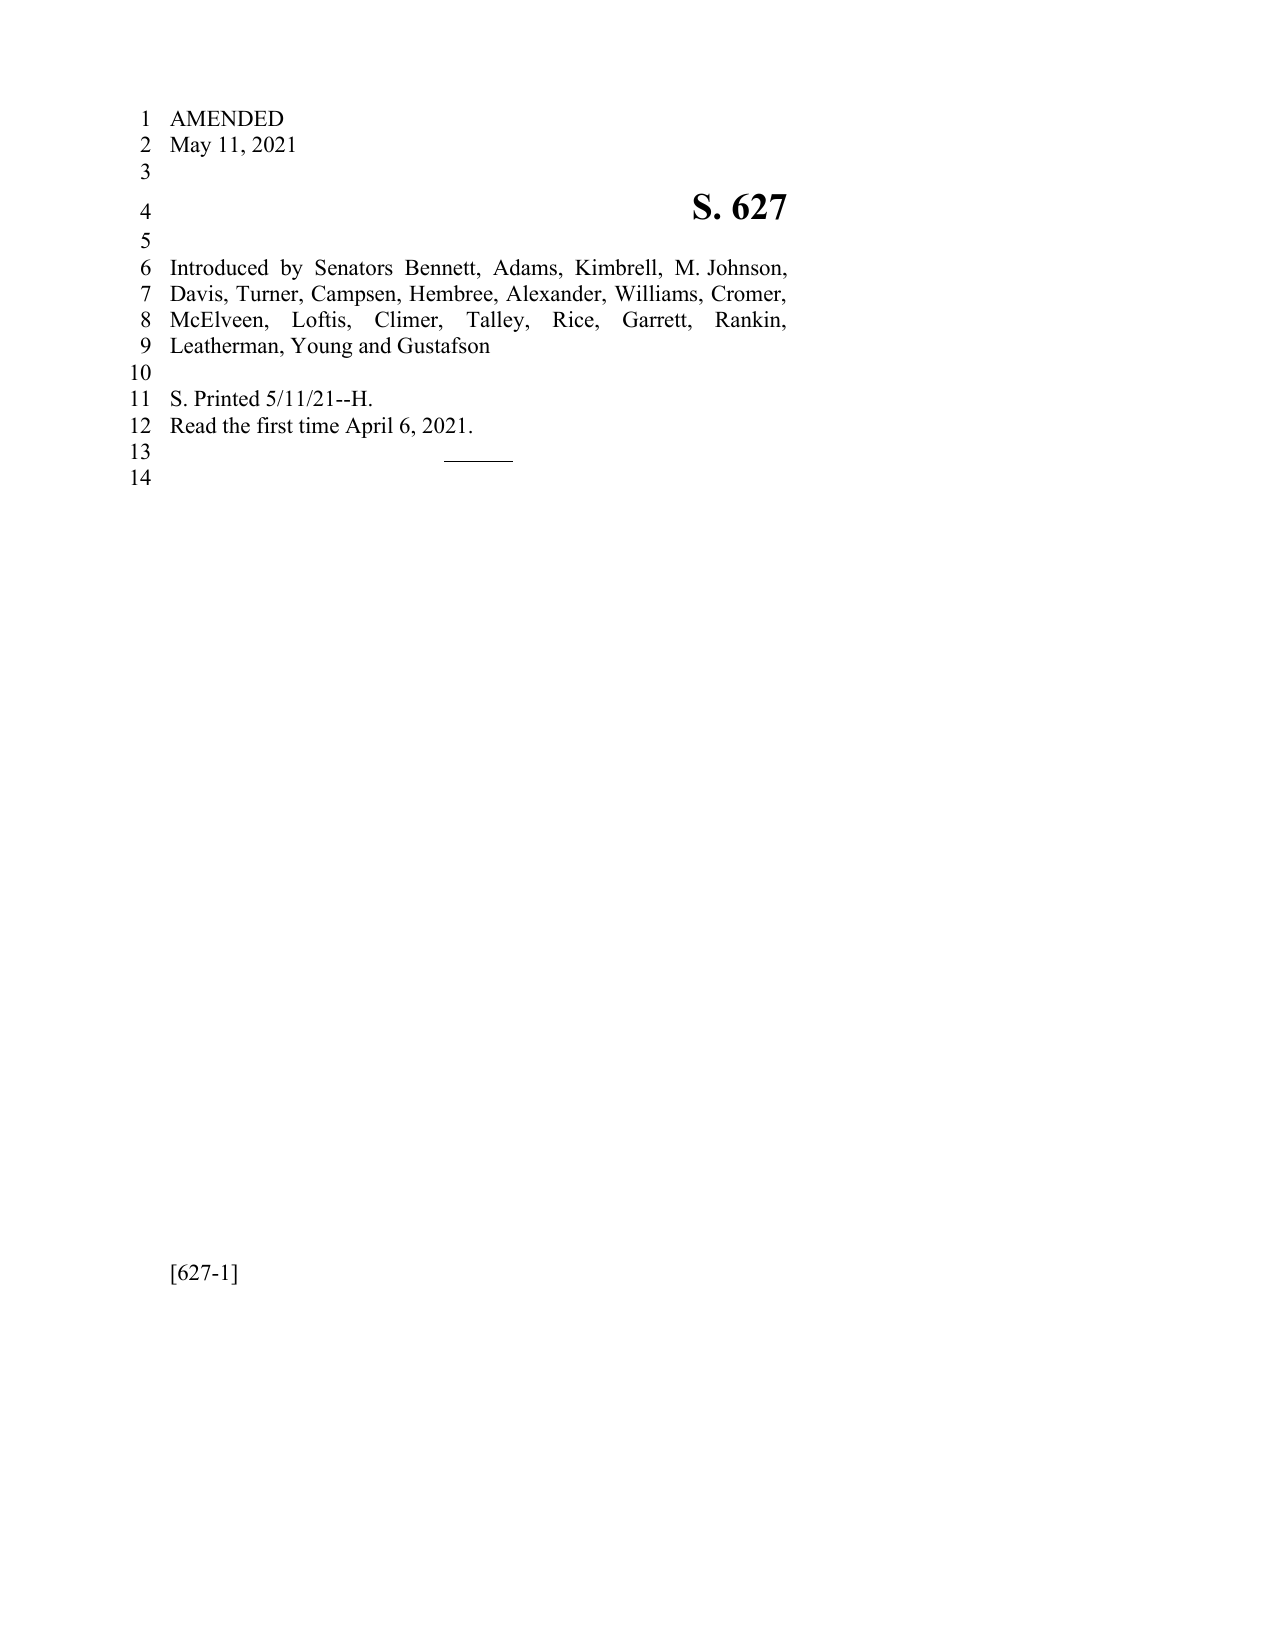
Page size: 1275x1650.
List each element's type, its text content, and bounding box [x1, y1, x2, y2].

text S. 627 [169, 184, 787, 227]
text Read the first time April 6, 2021. [169, 412, 787, 438]
text AMENDED [169, 105, 787, 131]
text S. Printed 5/11/21--H. [169, 385, 787, 412]
text Introduced by Senators Bennett, Adams, Kimbrell, M. Johnson, Davis, Turner, Campsen, Hembree, Alexander, Williams, Cromer, McElveen, Loftis, Climer, Talley, Rice, Garrett, Rankin, Leatherman, Young and Gustafson [169, 253, 787, 359]
text May 11, 2021 [169, 131, 787, 158]
